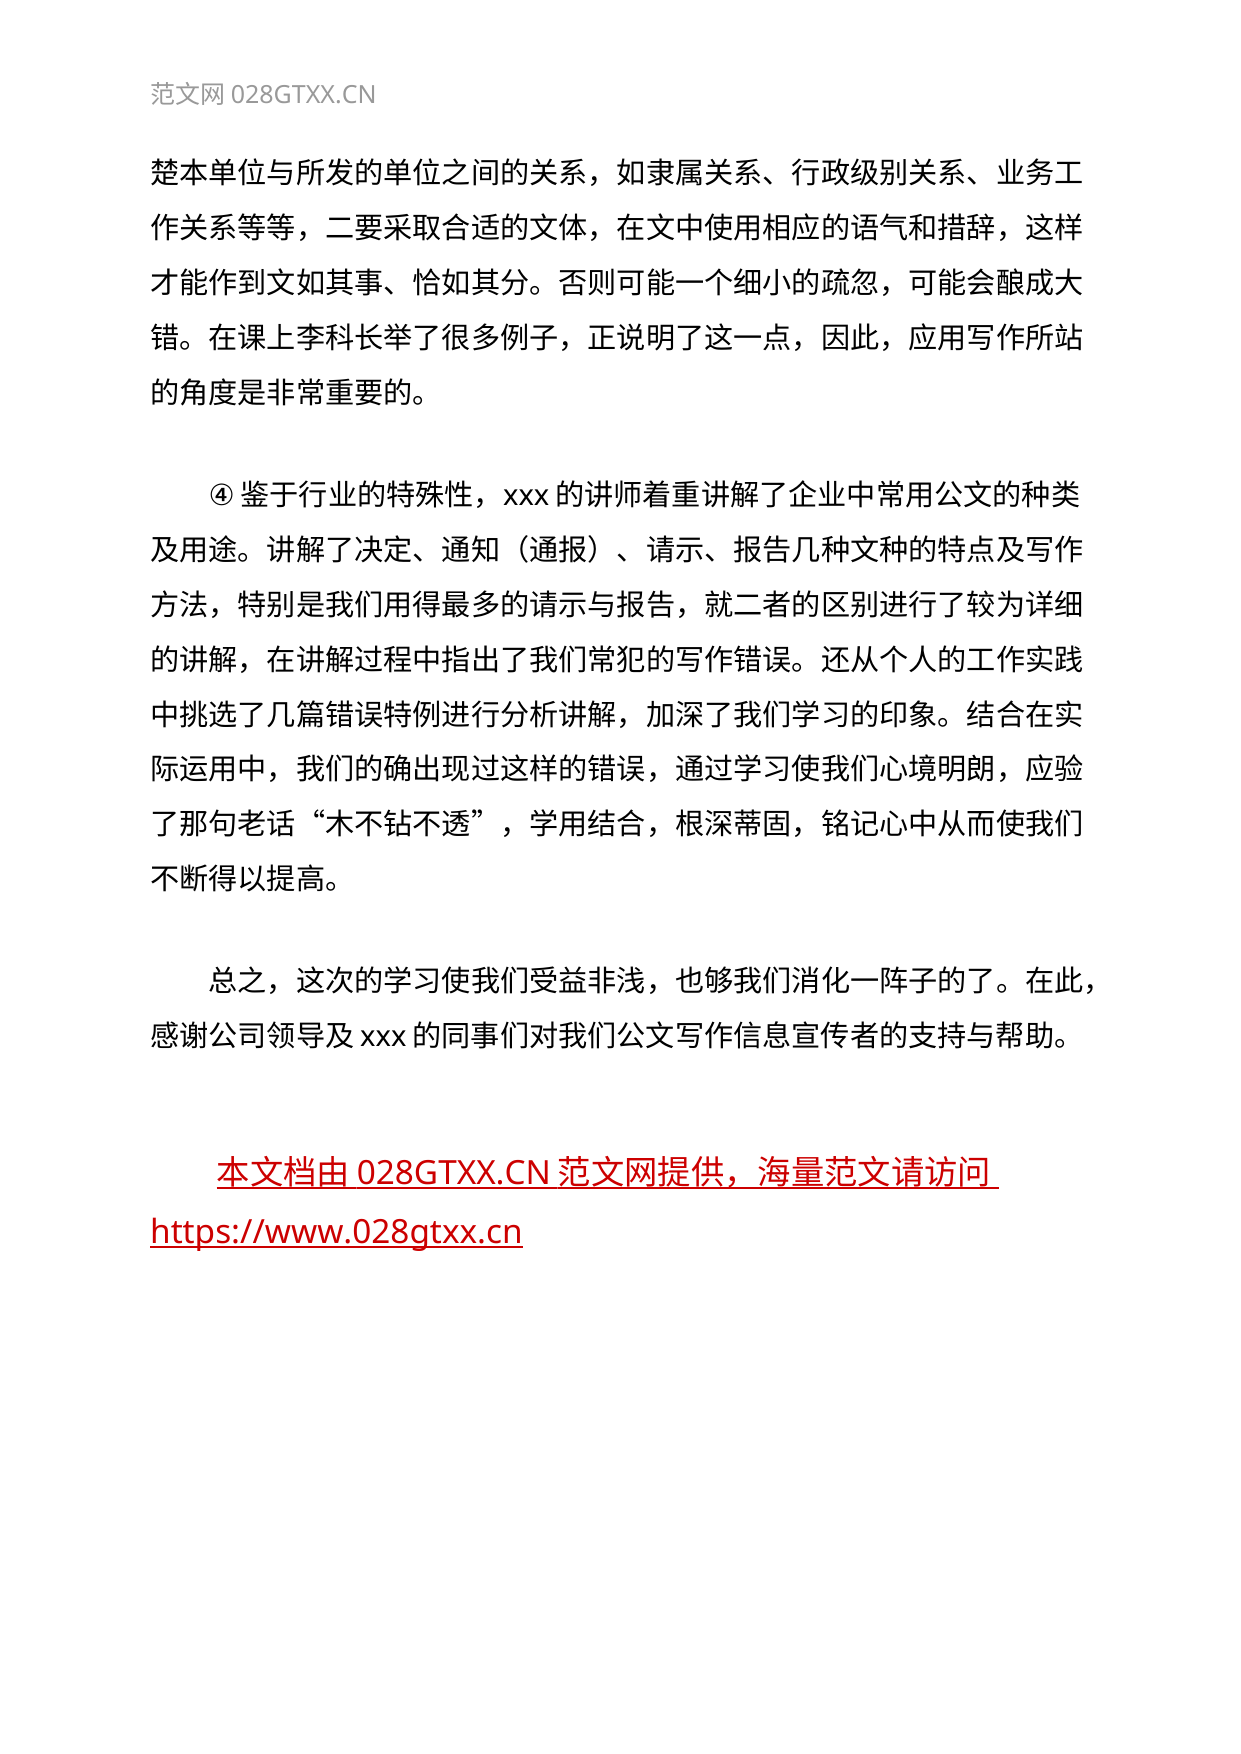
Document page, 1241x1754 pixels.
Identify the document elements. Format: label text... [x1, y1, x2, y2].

text 本文档由028GTXX.CN范文网提供，海量范文请访问 https://www.028gtxx.cn [150, 1146, 1090, 1253]
text 总之，这次的学习使我们受益非浅，也够我们消化一阵子的了。在此，感谢公司领导及xxx的同事们对我们公文写作信息宣传者的支持与帮助。 [150, 957, 1090, 1055]
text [150, 150, 1090, 412]
text ④鉴于行业的特殊性，xxx的讲师着重讲解了企业中常用公文的种类及用途。讲解了决定、通知（通报）、请示、报告几种文种的特点及写作方法，特别是我们用得最多的请示与报告，就二者的区别进行了较为详细的讲解，在讲解过程中指出了我们常犯的写作错误。还从个人的工作实践中挑选了几篇错误特例进行分析讲解，加深了我们学习的印象。结合在实际运用中，我们的确出现过这样的错误，通过学习使我们心境明朗，应验了那句老话“木不钻不透”，学用结合，根深蒂固，铭记心中从而使我们不断得以提高。 [150, 471, 1090, 898]
